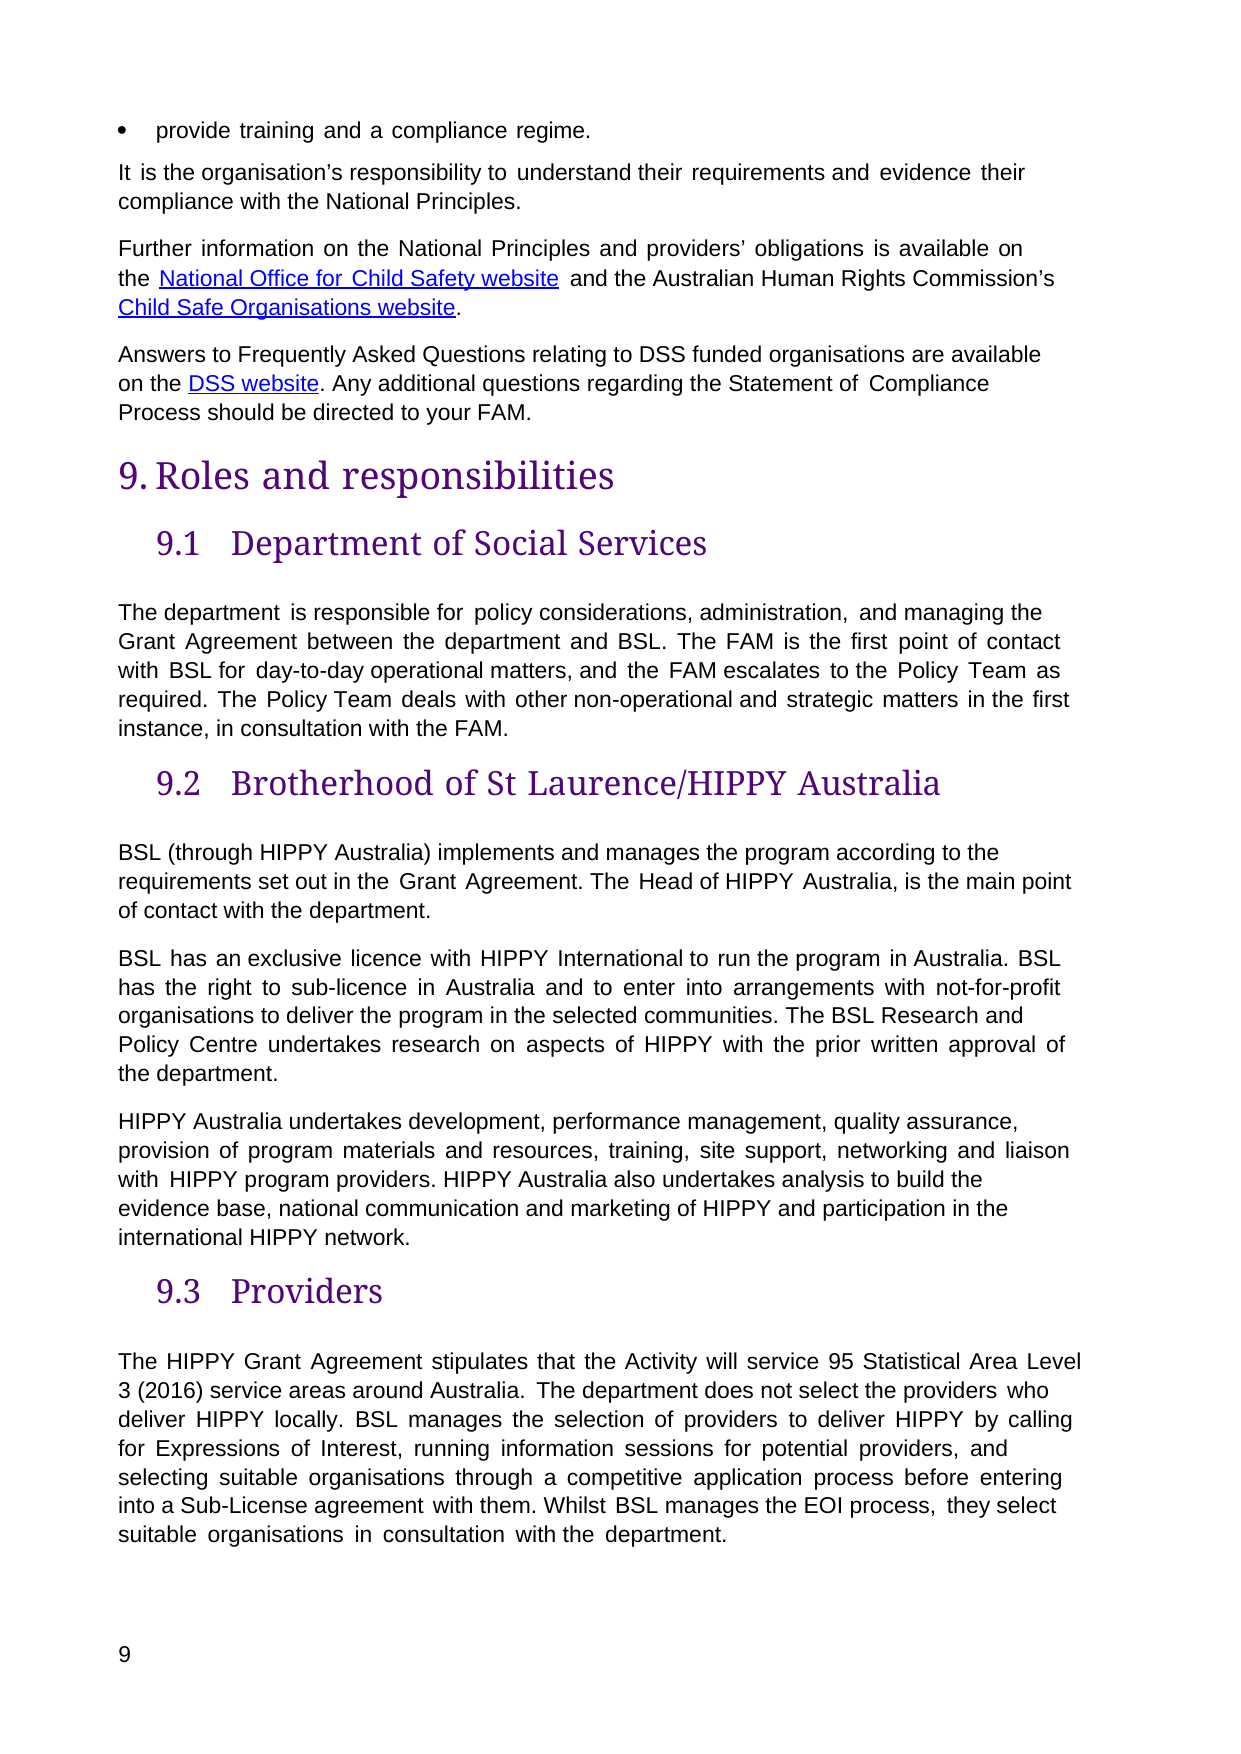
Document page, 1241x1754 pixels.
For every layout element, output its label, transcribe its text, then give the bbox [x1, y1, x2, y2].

text BSL has an exclusive licence with HIPPY International to run the program in Australia. BSL has the right to sub-licence in Australia and to enter into arrangements with not-for-profit organisations to deliver the program in the selected communities. The BSL Research and Policy Centre undertakes research on aspects of HIPPY with the prior written approval of the department. [118, 944, 1080, 1087]
subtitle Department of Social Services [156, 519, 1203, 565]
text The HIPPY Grant Agreement stipulates that the Activity will service 95 Statistical Area Level 3 (2016) service areas around Australia. The department does not select the providers who deliver HIPPY locally. BSL manages the selection of providers to deliver HIPPY by calling for Expressions of Interest, running information sessions for potential providers, and selecting suitable organisations through a competitive application process before entering into a Sub-License agreement with them. Whilst BSL manages the EOI process, they select suitable organisations in consultation with the department. [118, 1348, 1092, 1548]
list provide training and a compliance regime. [118, 117, 1203, 144]
subtitle Providers [156, 1268, 1203, 1313]
subtitle Roles and responsibilities [118, 449, 1203, 501]
text Further information on the National Principles and providers’ obligations is available on [118, 235, 1203, 262]
subtitle Brotherhood of St Laurence/HIPPY Australia [156, 759, 1203, 805]
text HIPPY Australia undertakes development, performance management, quality assurance, provision of program materials and resources, training, site support, networking and liaison with HIPPY program providers. HIPPY Australia also undertakes analysis to build the evidence base, national communication and marketing of HIPPY and participation in the international HIPPY network. [118, 1108, 1074, 1250]
text the National Office for Child Safety website and the Australian Human Rights Commission’s Child Safe Organisations website. [118, 264, 1080, 320]
text The department is responsible for policy considerations, administration, and managing the Grant Agreement between the department and BSL. The FAM is the first point of contact with BSL for day-to-day operational matters, and the FAM escalates to the Policy Team as required. The Policy Team deals with other non-operational and strategic matters in the first instance, in consultation with the FAM. [118, 599, 1080, 742]
text BSL (through HIPPY Australia) implements and manages the program according to the requirements set out in the Grant Agreement. The Head of HIPPY Australia, is the main point of contact with the department. [118, 839, 1080, 923]
text Answers to Frequently Asked Questions relating to DSS funded organisations are available on the DSS website. Any additional questions regarding the Statement of Compliance Process should be directed to your FAM. [118, 341, 1057, 425]
text It is the organisation’s responsibility to understand their requirements and evidence their compliance with the National Principles. [118, 159, 1080, 214]
